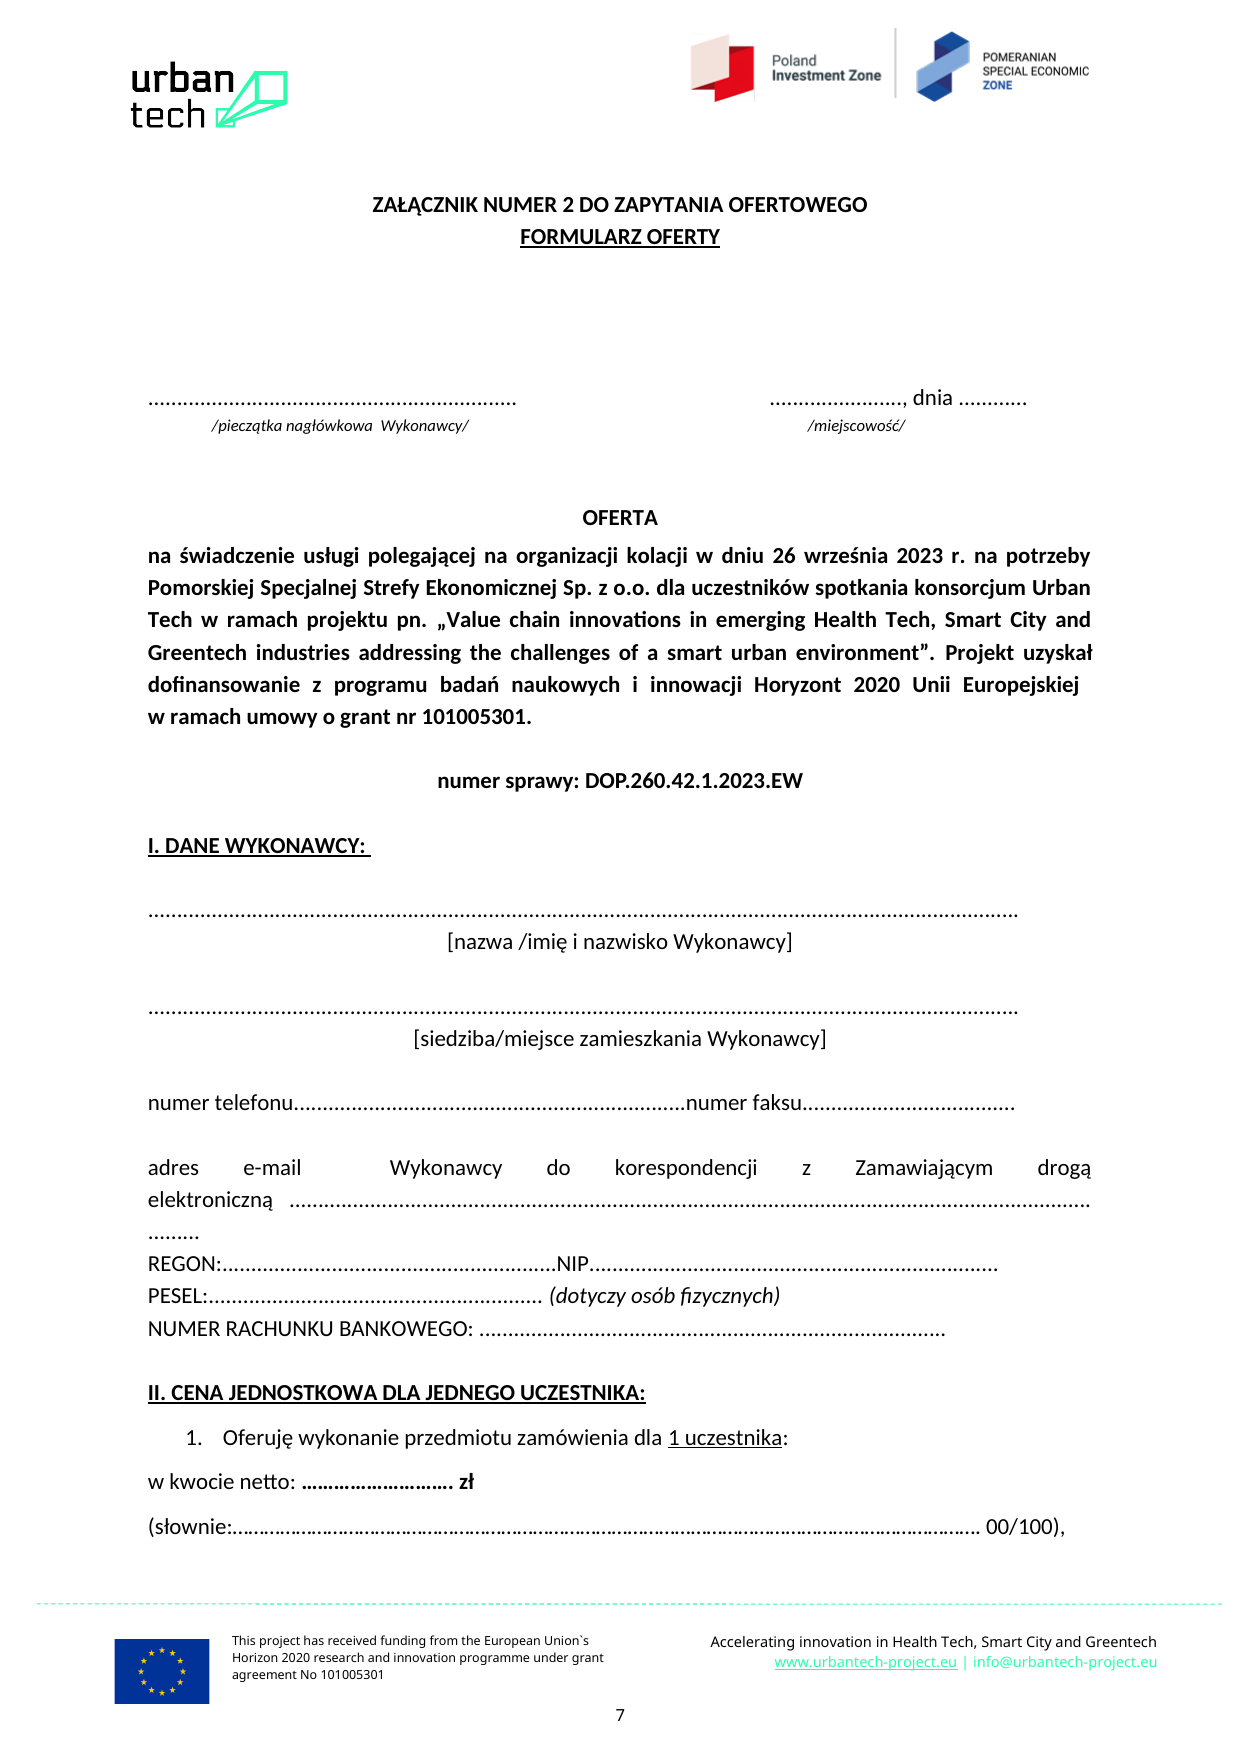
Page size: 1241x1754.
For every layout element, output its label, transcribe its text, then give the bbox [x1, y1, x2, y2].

text na świadczenie usługi polegającej na organizacji kolacji w dniu 26 września 2023 r. na potrzeby Pomorskiej Specjalnej Strefy Ekonomicznej Sp. z o.o. dla uczestników spotkania konsorcjum Urban Tech w ramach projektu pn. „Value chain innovations in emerging Health Tech, Smart City and Greentech industries addressing the challenges of a smart urban environment”. Projekt uzyskał dofinansowanie z programu badań naukowych i innowacji Horyzont 2020 Unii Europejskiej w ramach umowy o grant nr 101005301. [148, 541, 1093, 730]
text ....................................................................................................................................................... [148, 895, 1093, 923]
text NUMER RACHUNKU BANKOWEGO: ................................................................................. [148, 1314, 1093, 1342]
text PESEL:.......................................................... (dotyczy osób fizycznych) [148, 1282, 1093, 1309]
picture [114, 28, 304, 162]
text [siedziba/miejsce zamieszkania Wykonawcy] [148, 1024, 1093, 1052]
text numer sprawy: DOP.260.42.1.2023.EW [148, 767, 1093, 794]
text ................................................................ ......................., dnia ............ [148, 383, 1093, 411]
text II. CENA JEDNOSTKOWA DLA JEDNEGO UCZESTNIKA: [148, 1346, 1093, 1406]
picture [690, 28, 1089, 102]
text numer telefonu....................................................................numer faksu..................................... [148, 1088, 1093, 1116]
text adres e-mail Wykonawcy do korespondencji z Zamawiającym drogą elektroniczną .................................................................................................................................................... [148, 1153, 1093, 1245]
text OFERTA [148, 503, 1093, 531]
text ZAŁĄCZNIK NUMER 2 DO ZAPYTANIA OFERTOWEGO [148, 190, 1093, 218]
text (słownie:……………………………………………………………………………………………………………………………. 00/100), [148, 1512, 1093, 1540]
text w kwocie netto: ………………………. zł [148, 1467, 1093, 1496]
list Oferuję wykonanie przedmiotu zamówienia dla 1 uczestnika: [185, 1423, 1093, 1451]
text ....................................................................................................................................................... [148, 992, 1093, 1020]
text REGON:..........................................................NIP....................................................................... [148, 1249, 1093, 1277]
text [nazwa /imię i nazwisko Wykonawcy] [148, 927, 1093, 956]
text /pieczątka nagłówkowa Wykonawcy/ /miejscowość/ [148, 415, 1093, 435]
picture [114, 1639, 210, 1704]
text I. DANE WYKONAWCY: [148, 831, 1093, 859]
text FORMULARZ OFERTY [148, 222, 1093, 250]
